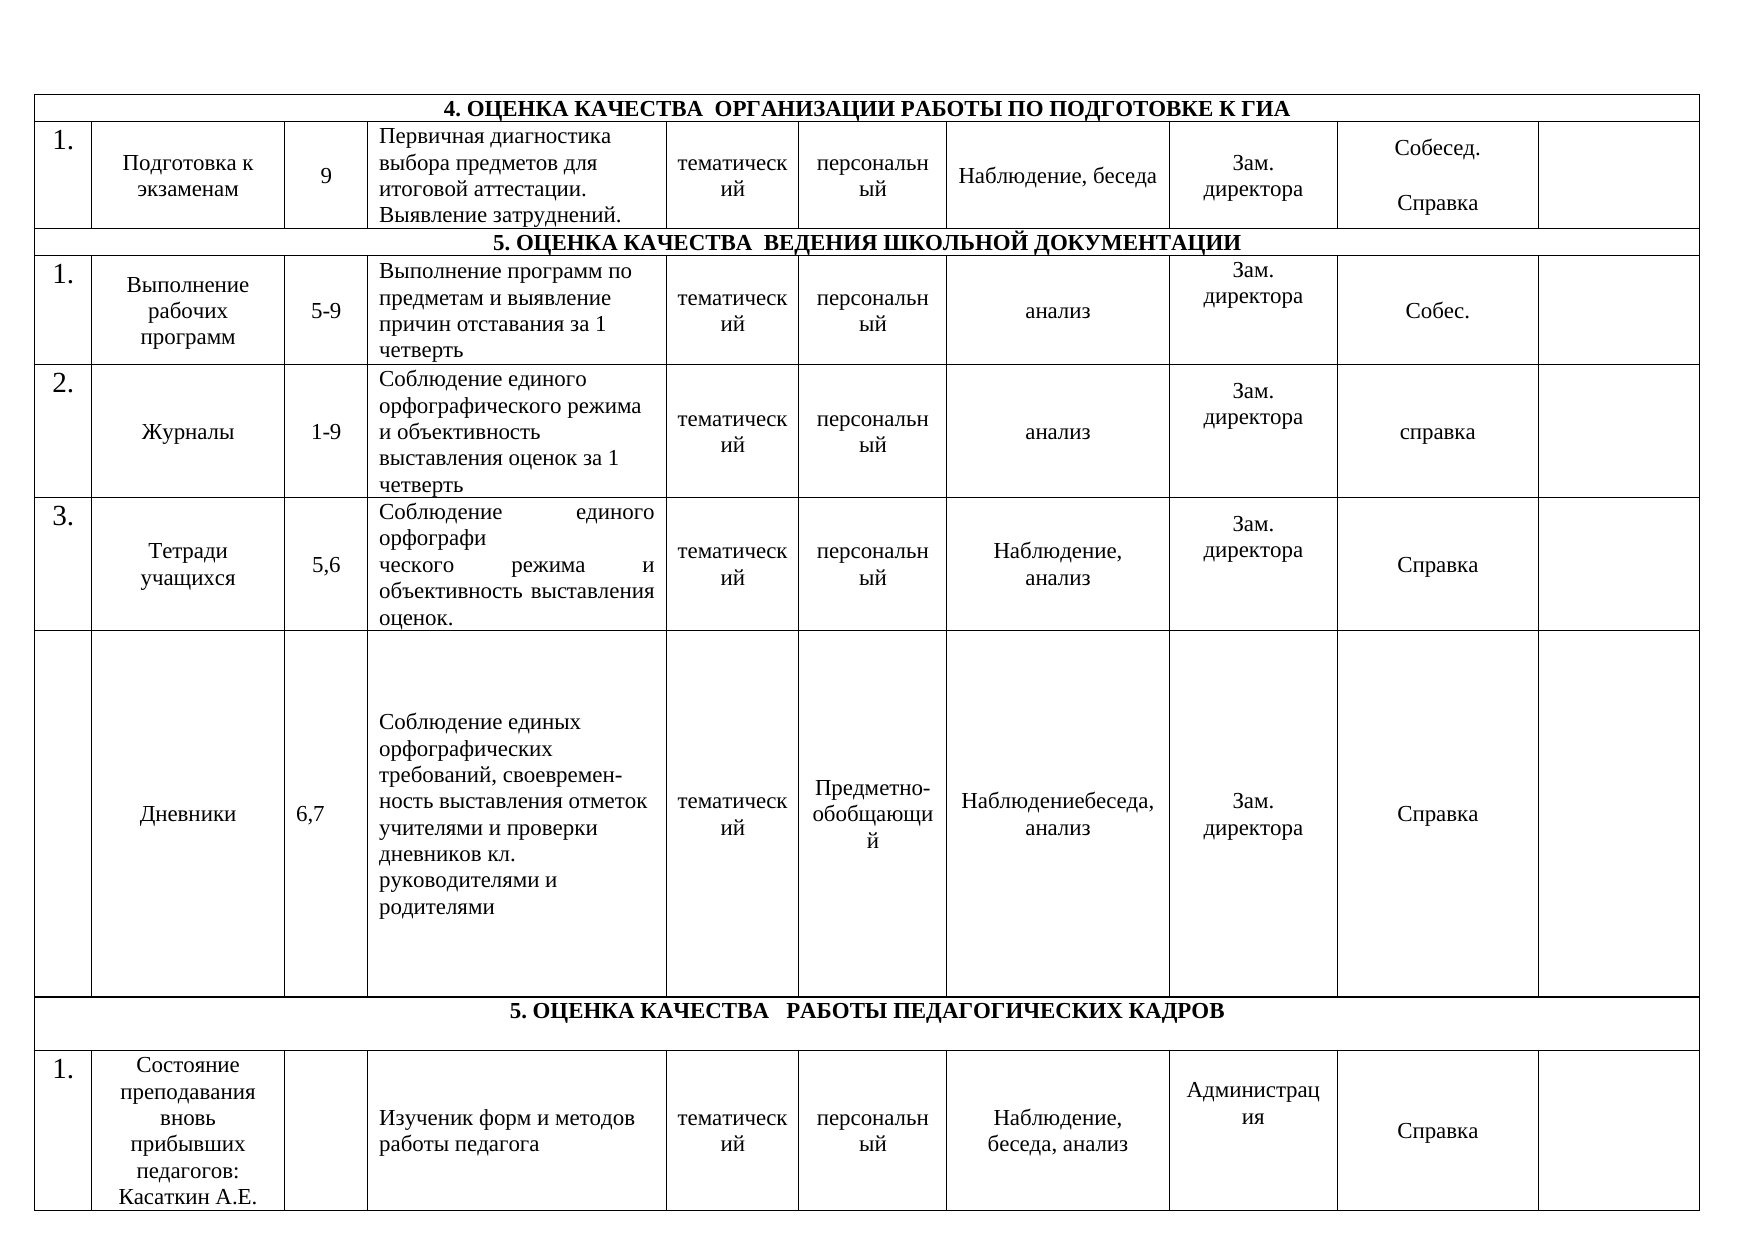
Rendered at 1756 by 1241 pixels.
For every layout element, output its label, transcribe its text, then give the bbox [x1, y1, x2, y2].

table_cell анализ [947, 365, 1169, 497]
table_cell Тетради учащихся [92, 498, 284, 630]
table_cell анализ [947, 256, 1169, 364]
table_cell 2. [35, 365, 91, 497]
table_cell 9 [285, 122, 367, 228]
table_cell [1539, 365, 1699, 497]
table_cell Зам. директора [1170, 631, 1337, 996]
table_cell Наблюдение, беседа [947, 122, 1169, 228]
table_cell Соблюдение единых орфографических требований, своевремен- ность выставления отметок учителями и проверки дневников кл. руководителями и родителями [368, 631, 666, 996]
table_cell Справка [1338, 1051, 1538, 1209]
table_cell персональный [799, 365, 946, 497]
table_cell [1539, 631, 1699, 996]
table_cell Состояние преподавания вновь прибывших педагогов: Касаткин А.Е. [92, 1051, 284, 1209]
table_cell персональный [799, 498, 946, 630]
table_cell Выполнение программ по предметам и выявление причин отставания за 1 четверть [368, 256, 666, 364]
table_cell Подготовка к экзаменам [92, 122, 284, 228]
table_cell 1. [35, 256, 91, 364]
table_cell Первичная диагностика выбора предметов для итоговой аттестации. Выявление затруднений. [368, 122, 666, 228]
table_cell [1539, 256, 1699, 364]
table_cell персональный [799, 256, 946, 364]
table_cell Соблюдение единого орфографи ческого режима и объективность выставления оценок. [368, 498, 666, 630]
table_cell 3. [35, 498, 91, 630]
table_cell Выполнение рабочих программ [92, 256, 284, 364]
table_cell Собес. [1338, 256, 1538, 364]
table_cell 5. ОЦЕНКА КАЧЕСТВА ВЕДЕНИЯ ШКОЛЬНОЙ ДОКУМЕНТАЦИИ [35, 229, 1699, 255]
table_cell 5-9 [285, 256, 367, 364]
table_cell 6,7 [285, 631, 367, 996]
table_cell Соблюдение единого орфографического режима и объективность выставления оценок за 1 четверть [368, 365, 666, 497]
table_cell Администрация [1170, 1051, 1337, 1209]
table_cell Наблюдениебеседа, анализ [947, 631, 1169, 996]
table_cell Собесед. Справка [1338, 122, 1538, 228]
table_cell Наблюдение, беседа, анализ [947, 1051, 1169, 1209]
table_cell Изученик форм и методов работы педагога [368, 1051, 666, 1209]
table_cell 1-9 [285, 365, 367, 497]
table_cell Зам. директора [1170, 256, 1337, 364]
table_cell Справка [1338, 498, 1538, 630]
table_cell Зам. директора [1170, 365, 1337, 497]
table_cell Дневники [92, 631, 284, 996]
table_cell 5. ОЦЕНКА КАЧЕСТВА РАБОТЫ ПЕДАГОГИЧЕСКИХ КАДРОВ [35, 998, 1699, 1050]
table_cell Зам. директора [1170, 498, 1337, 630]
table_cell [35, 631, 91, 996]
table_cell Журналы [92, 365, 284, 497]
table_cell тематический [667, 256, 798, 364]
table_cell [285, 1051, 367, 1209]
table_cell тематический [667, 122, 798, 228]
table_cell [1539, 1051, 1699, 1209]
table_cell справка [1338, 365, 1538, 497]
table_cell [1539, 498, 1699, 630]
table_cell Наблюдение, анализ [947, 498, 1169, 630]
table_cell персональный [799, 122, 946, 228]
table_cell тематический [667, 498, 798, 630]
table_cell Зам. директора [1170, 122, 1337, 228]
table_cell 5,6 [285, 498, 367, 630]
table_cell Предметно-обобщающий [799, 631, 946, 996]
table_cell тематический [667, 631, 798, 996]
table_cell [1539, 122, 1699, 228]
table_cell Справка [1338, 631, 1538, 996]
table_cell 1. [35, 122, 91, 228]
table_cell тематический [667, 1051, 798, 1209]
table_cell персональный [799, 1051, 946, 1209]
table_cell 4. ОЦЕНКА КАЧЕСТВА ОРГАНИЗАЦИИ РАБОТЫ ПО ПОДГОТОВКЕ К ГИА [35, 95, 1699, 121]
table_cell тематический [667, 365, 798, 497]
table_cell 1. [35, 1051, 91, 1209]
